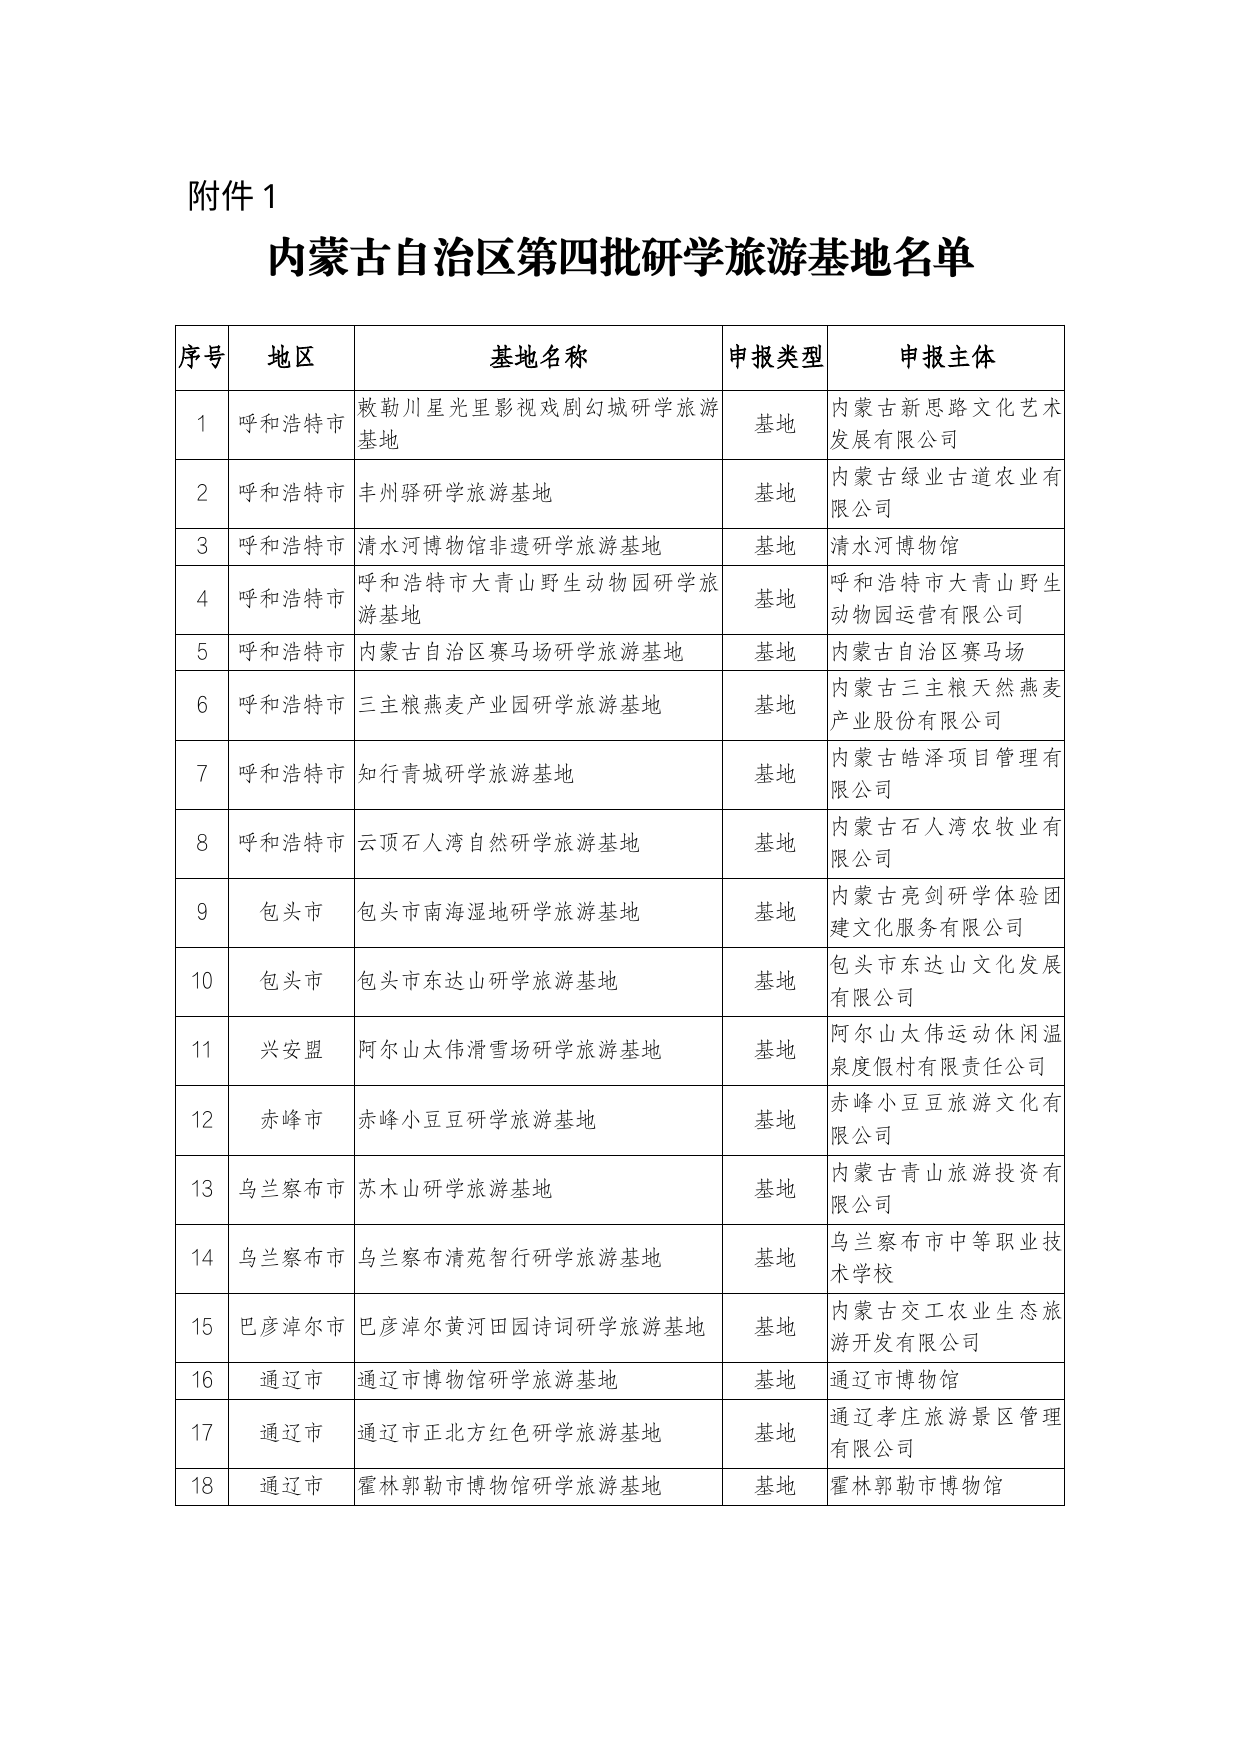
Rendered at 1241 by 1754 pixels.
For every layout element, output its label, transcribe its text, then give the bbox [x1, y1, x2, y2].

table_cell 4 [176, 566, 228, 634]
table_cell 呼和浩特市 [229, 460, 354, 528]
table_cell 内蒙古新思路文化艺术发展有限公司 [828, 391, 1064, 459]
table_cell 12 [176, 1086, 228, 1154]
table_cell 6 [176, 671, 228, 739]
table_cell 基地 [723, 879, 827, 947]
table_cell 基地 [723, 1225, 827, 1293]
table_cell 基地 [723, 1363, 827, 1399]
table_cell 云顶石人湾自然研学旅游基地 [355, 810, 722, 878]
table_cell 基地 [723, 391, 827, 459]
table_cell 内蒙古绿业古道农业有限公司 [828, 460, 1064, 528]
table_cell 16 [176, 1363, 228, 1399]
table_cell 9 [176, 879, 228, 947]
table_cell 基地 [723, 810, 827, 878]
table_cell 1 [176, 391, 228, 459]
table_cell 清水河博物馆非遗研学旅游基地 [355, 529, 722, 564]
table_cell 基地 [723, 1469, 827, 1504]
table_cell 通辽市博物馆 [828, 1363, 1064, 1399]
table_cell 呼和浩特市 [229, 671, 354, 739]
table_cell 基地 [723, 1156, 827, 1224]
table_cell 基地 [723, 671, 827, 739]
table_cell 基地 [723, 460, 827, 528]
table_cell 苏木山研学旅游基地 [355, 1156, 722, 1224]
table_cell 呼和浩特市大青山野生动物园研学旅游基地 [355, 566, 722, 634]
table_cell 内蒙古青山旅游投资有限公司 [828, 1156, 1064, 1224]
table_cell 呼和浩特市 [229, 810, 354, 878]
table_cell 乌兰察布市 [229, 1156, 354, 1224]
table_cell 巴彦淖尔黄河田园诗词研学旅游基地 [355, 1294, 722, 1362]
table_header 序号 [176, 326, 228, 389]
table_cell 基地 [723, 1400, 827, 1468]
table_cell 呼和浩特市 [229, 635, 354, 670]
table_cell 通辽市正北方红色研学旅游基地 [355, 1400, 722, 1468]
table_header 申报类型 [723, 326, 827, 389]
table_cell 包头市东达山研学旅游基地 [355, 948, 722, 1016]
table_cell 基地 [723, 1086, 827, 1154]
table_cell 内蒙古交工农业生态旅游开发有限公司 [828, 1294, 1064, 1362]
table_cell 通辽市 [229, 1363, 354, 1399]
table_cell 11 [176, 1017, 228, 1085]
table_cell 赤峰小豆豆旅游文化有限公司 [828, 1086, 1064, 1154]
table_header 地区 [229, 326, 354, 389]
table_cell 基地 [723, 741, 827, 809]
table_cell 内蒙古三主粮天然燕麦产业股份有限公司 [828, 671, 1064, 739]
table_cell 乌兰察布市 [229, 1225, 354, 1293]
table_cell 三主粮燕麦产业园研学旅游基地 [355, 671, 722, 739]
table_cell 乌兰察布清苑智行研学旅游基地 [355, 1225, 722, 1293]
table_cell 15 [176, 1294, 228, 1362]
table_cell 清水河博物馆 [828, 529, 1064, 564]
text 附件1 [187, 162, 1053, 227]
table_cell 呼和浩特市大青山野生动物园运营有限公司 [828, 566, 1064, 634]
table_cell 呼和浩特市 [229, 566, 354, 634]
table_cell 基地 [723, 1294, 827, 1362]
table_cell 阿尔山太伟滑雪场研学旅游基地 [355, 1017, 722, 1085]
table_cell 基地 [723, 566, 827, 634]
table_cell 17 [176, 1400, 228, 1468]
table_cell 兴安盟 [229, 1017, 354, 1085]
table_header 申报主体 [828, 326, 1064, 389]
table_cell 赤峰小豆豆研学旅游基地 [355, 1086, 722, 1154]
table_cell 霍林郭勒市博物馆 [828, 1469, 1064, 1504]
table_cell 18 [176, 1469, 228, 1504]
table_cell 通辽市 [229, 1400, 354, 1468]
table_cell 通辽市博物馆研学旅游基地 [355, 1363, 722, 1399]
table_cell 10 [176, 948, 228, 1016]
table_cell 包头市南海湿地研学旅游基地 [355, 879, 722, 947]
table_cell 包头市东达山文化发展有限公司 [828, 948, 1064, 1016]
table_cell 8 [176, 810, 228, 878]
table_cell 基地 [723, 1017, 827, 1085]
text 内蒙古自治区第四批研学旅游基地名单 [187, 227, 1053, 292]
table_cell 通辽市 [229, 1469, 354, 1504]
table_cell 通辽孝庄旅游景区管理有限公司 [828, 1400, 1064, 1468]
table_cell 霍林郭勒市博物馆研学旅游基地 [355, 1469, 722, 1504]
table_cell 14 [176, 1225, 228, 1293]
table_cell 7 [176, 741, 228, 809]
table_cell 内蒙古石人湾农牧业有限公司 [828, 810, 1064, 878]
table_cell 内蒙古皓泽项目管理有限公司 [828, 741, 1064, 809]
table_cell 呼和浩特市 [229, 391, 354, 459]
table_cell 基地 [723, 635, 827, 670]
table_cell 呼和浩特市 [229, 741, 354, 809]
table_header 基地名称 [355, 326, 722, 389]
table_cell 赤峰市 [229, 1086, 354, 1154]
table_cell 内蒙古自治区赛马场 [828, 635, 1064, 670]
table_cell 13 [176, 1156, 228, 1224]
table_cell 知行青城研学旅游基地 [355, 741, 722, 809]
table_cell 呼和浩特市 [229, 529, 354, 564]
table_cell 基地 [723, 529, 827, 564]
table_cell 敕勒川星光里影视戏剧幻城研学旅游基地 [355, 391, 722, 459]
table_cell 2 [176, 460, 228, 528]
table_cell 丰州驿研学旅游基地 [355, 460, 722, 528]
table_cell 内蒙古亮剑研学体验团建文化服务有限公司 [828, 879, 1064, 947]
table_cell 内蒙古自治区赛马场研学旅游基地 [355, 635, 722, 670]
table_cell 包头市 [229, 879, 354, 947]
table_cell 3 [176, 529, 228, 564]
table_cell 基地 [723, 948, 827, 1016]
table_cell 乌兰察布市中等职业技术学校 [828, 1225, 1064, 1293]
table_cell 5 [176, 635, 228, 670]
table_cell 包头市 [229, 948, 354, 1016]
table_cell 巴彦淖尔市 [229, 1294, 354, 1362]
table_cell 阿尔山太伟运动休闲温泉度假村有限责任公司 [828, 1017, 1064, 1085]
